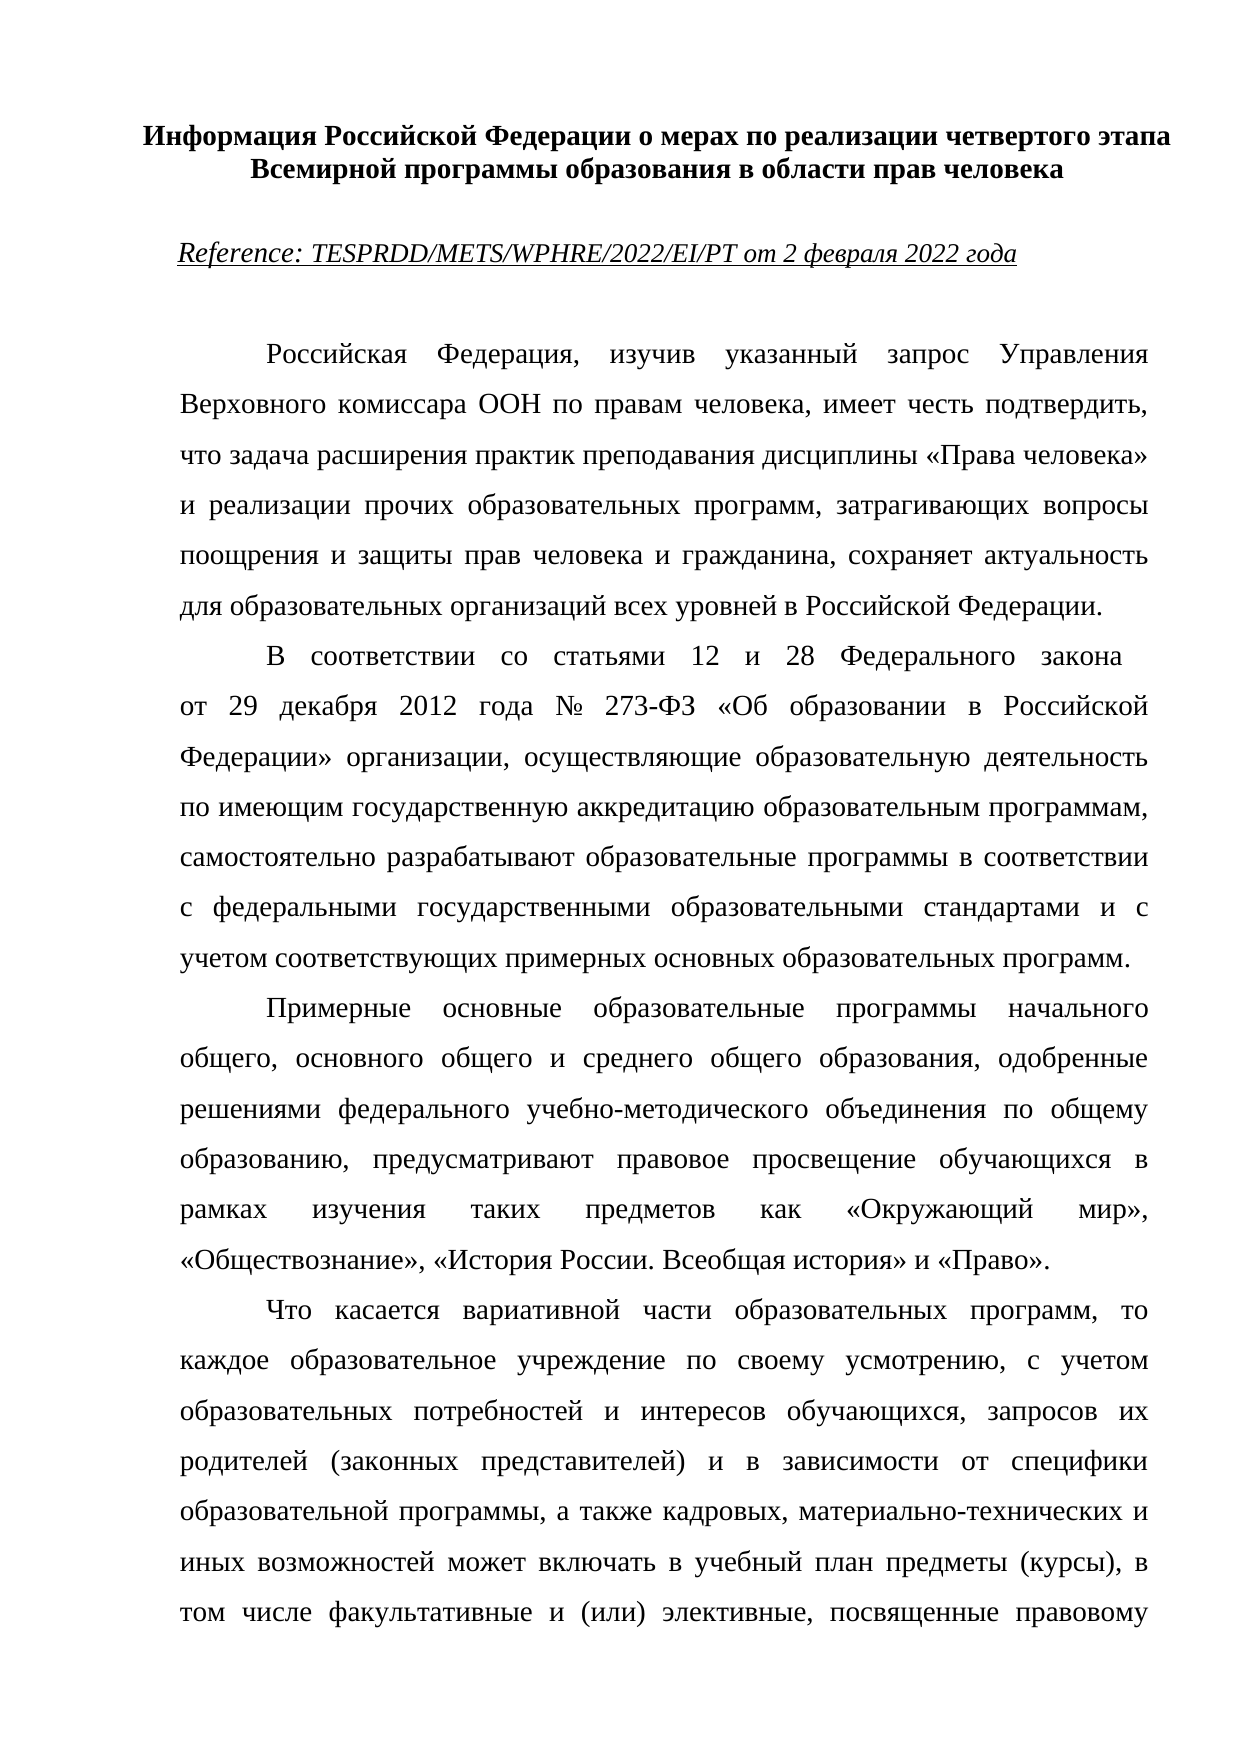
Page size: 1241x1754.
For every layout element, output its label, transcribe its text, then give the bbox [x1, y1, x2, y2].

text Информация Российской Федерации о мерах по реализации четвертого этапа Всемирной программы образования в области прав человека [133, 118, 1181, 185]
text Российская Федерация, изучив указанный запрос Управления Верховного комиссара ООН по правам человека, имеет честь подтвердить, что задача расширения практик преподавания дисциплины «Права человека» и реализации прочих образовательных программ, затрагивающих вопросы поощрения и защиты прав человека и гражданина, сохраняет актуальность для образовательных организаций всех уровней в Российской Федерации. [179, 336, 1149, 621]
text В соответствии со статьями 12 и 28 Федерального закона от 29 декабря 2012 года № 273-ФЗ «Об образовании в Российской Федерации» организации, осуществляющие образовательную деятельность по имеющим государственную аккредитацию образовательным программам, самостоятельно разрабатывают образовательные программы в соответствии с федеральными государственными образовательными стандартами и с учетом соответствующих примерных основных образовательных программ. [179, 638, 1149, 973]
text Reference: TESPRDD/METS/WPHRE/2022/EI/PT от 2 февраля 2022 года [177, 236, 1149, 269]
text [179, 1292, 1149, 1627]
text Примерные основные образовательные программы начального общего, основного общего и среднего общего образования, одобренные решениями федерального учебно-методического объединения по общему образованию, предусматривают правовое просвещение обучающихся в рамках изучения таких предметов как «Окружающий мир», «Обществознание», «История России. Всеобщая история» и «Право». [179, 990, 1149, 1275]
